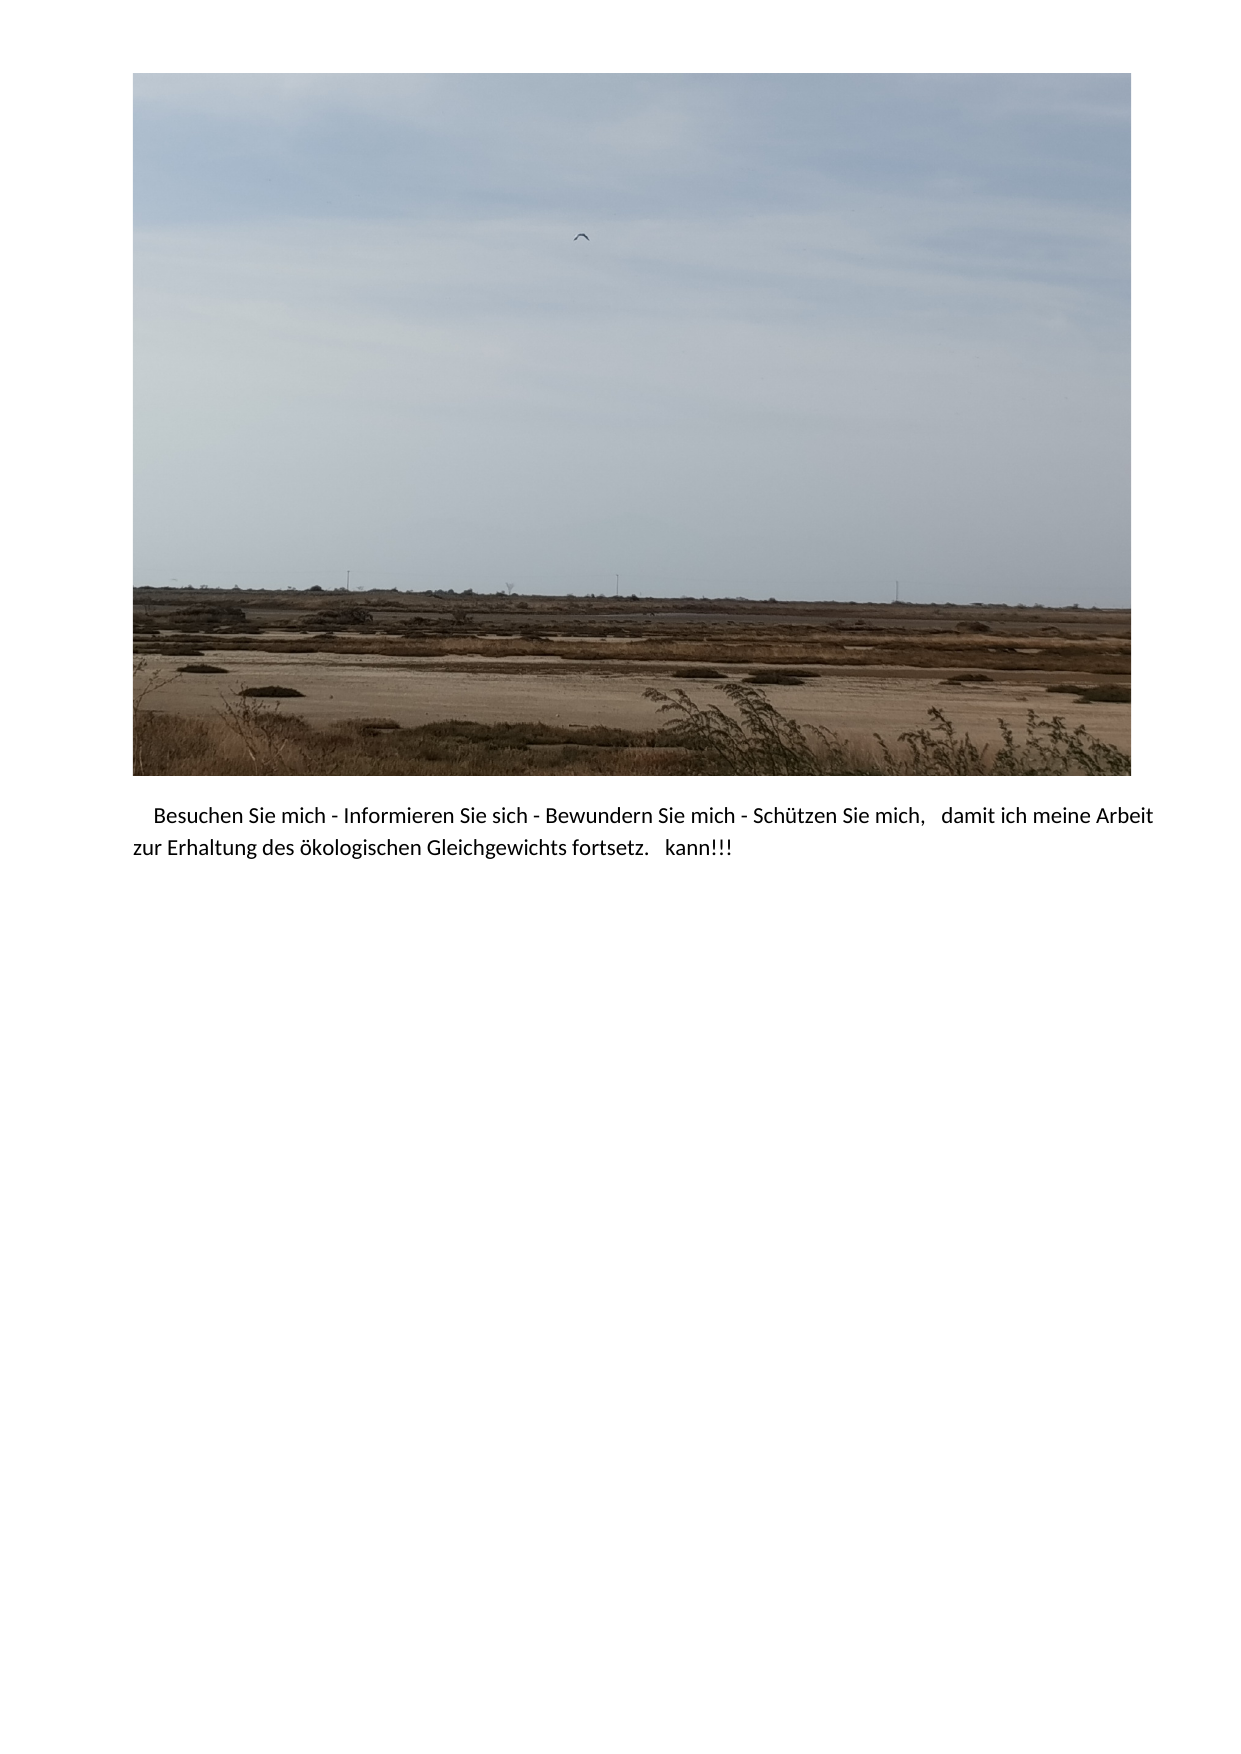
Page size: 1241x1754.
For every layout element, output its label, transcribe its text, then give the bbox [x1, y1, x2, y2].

text Besuchen Sie mich - Informieren Sie sich - Bewundern Sie mich - Schützen Sie mich, damit ich meine Arbeit zur Erhaltung des ökologischen Gleichgewichts fortsetz. kann!!! [133, 801, 1181, 861]
picture [132, 73, 1132, 776]
